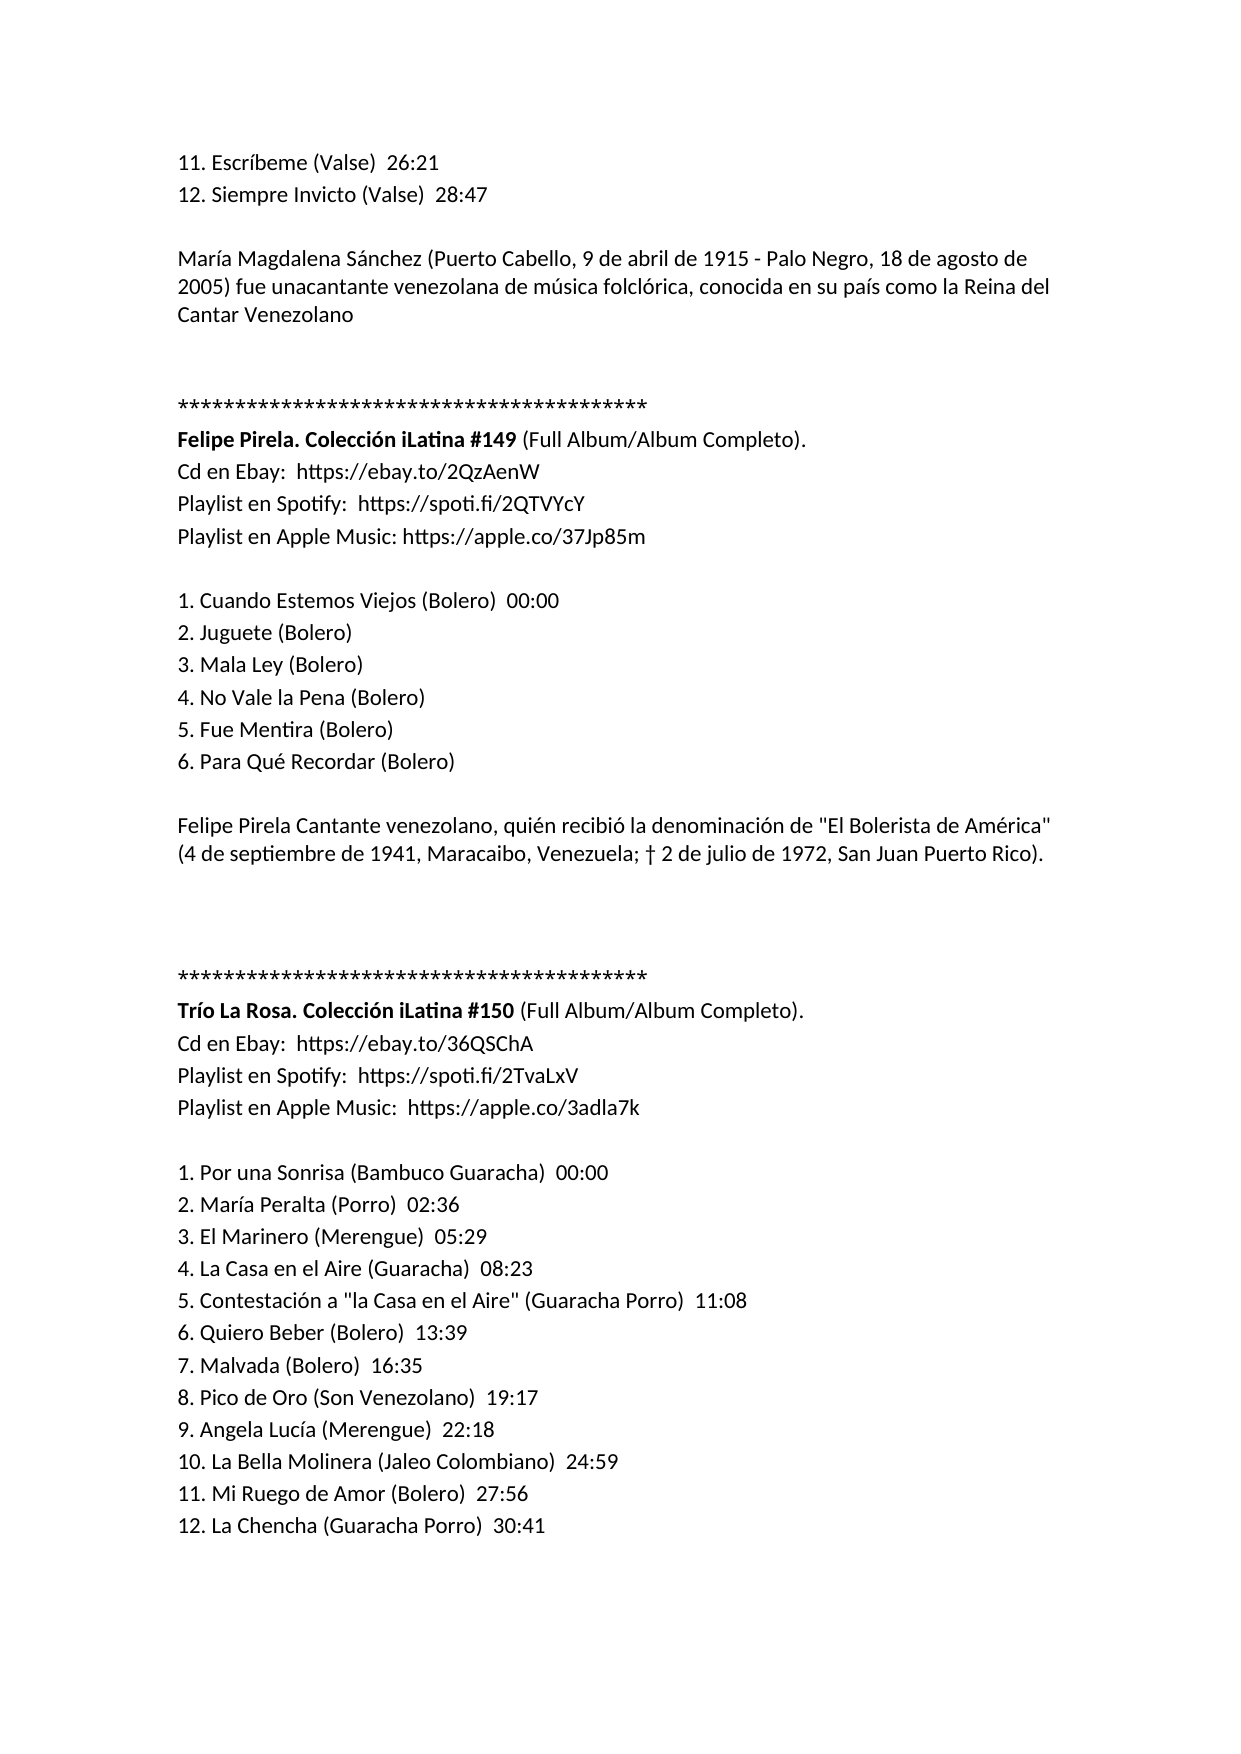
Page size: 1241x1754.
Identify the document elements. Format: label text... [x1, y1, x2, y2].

text 11. Mi Ruego de Amor (Bolero) 27:56 [177, 1479, 1063, 1507]
text Felipe Pirela. Colección iLatina #149 (Full Album/Album Completo). Cd en Ebay: https://ebay.to/2QzAenW Playlist en Spotify: https://spoti.fi/2QTVYcY Playlist en Apple Music: https://apple.co/37Jp85m 1. Cuando Estemos Viejos (Bolero) 00:00 [177, 425, 1063, 614]
text ***************************************** [177, 964, 1063, 992]
text Trío La Rosa. Colección iLatina #150 (Full Album/Album Completo). Cd en Ebay: https://ebay.to/36QSChA Playlist en Spotify: https://spoti.fi/2TvaLxV Playlist en Apple Music: https://apple.co/3adla7k [177, 997, 1063, 1121]
text 6. Quiero Beber (Bolero) 13:39 [177, 1318, 1063, 1347]
text 12. La Chencha (Guaracha Porro) 30:41 [177, 1512, 1063, 1540]
text 4. No Vale la Pena (Bolero) [177, 683, 1063, 711]
text 6. Para Qué Recordar (Bolero) [177, 747, 1063, 775]
text 7. Malvada (Bolero) 16:35 [177, 1351, 1063, 1379]
text María Magdalena Sánchez (Puerto Cabello, 9 de abril de 1915 - Palo Negro, 18 de agosto de 2005) fue unacantante venezolana de música folclórica, conocida en su país como la Reina del Cantar Venezolano [177, 244, 1063, 328]
text 8. Pico de Oro (Son Venezolano) 19:17 [177, 1383, 1063, 1411]
text 10. La Bella Molinera (Jaleo Colombiano) 24:59 [177, 1447, 1063, 1475]
text 5. Fue Mentira (Bolero) [177, 715, 1063, 743]
text 4. La Casa en el Aire (Guaracha) 08:23 [177, 1254, 1063, 1282]
text Felipe Pirela Cantante venezolano, quién recibió la denominación de "El Bolerista de América" (4 de septiembre de 1941, Maracaibo, Venezuela; † 2 de julio de 1972, San Juan Puerto Rico). [177, 811, 1063, 867]
text 9. Angela Lucía (Merengue) 22:18 [177, 1415, 1063, 1443]
text 3. Mala Ley (Bolero) [177, 651, 1063, 678]
text 2. María Peralta (Porro) 02:36 [177, 1190, 1063, 1218]
text 12. Siempre Invicto (Valse) 28:47 [177, 180, 1063, 208]
text 1. Por una Sonrisa (Bambuco Guaracha) 00:00 [177, 1125, 1063, 1186]
text 2. Juguete (Bolero) [177, 618, 1063, 646]
text 11. Escríbeme (Valse) 26:21 [177, 148, 1063, 176]
text 5. Contestación a "la Casa en el Aire" (Guaracha Porro) 11:08 [177, 1286, 1063, 1314]
text ***************************************** [177, 393, 1063, 421]
text 3. El Marinero (Merengue) 05:29 [177, 1222, 1063, 1250]
